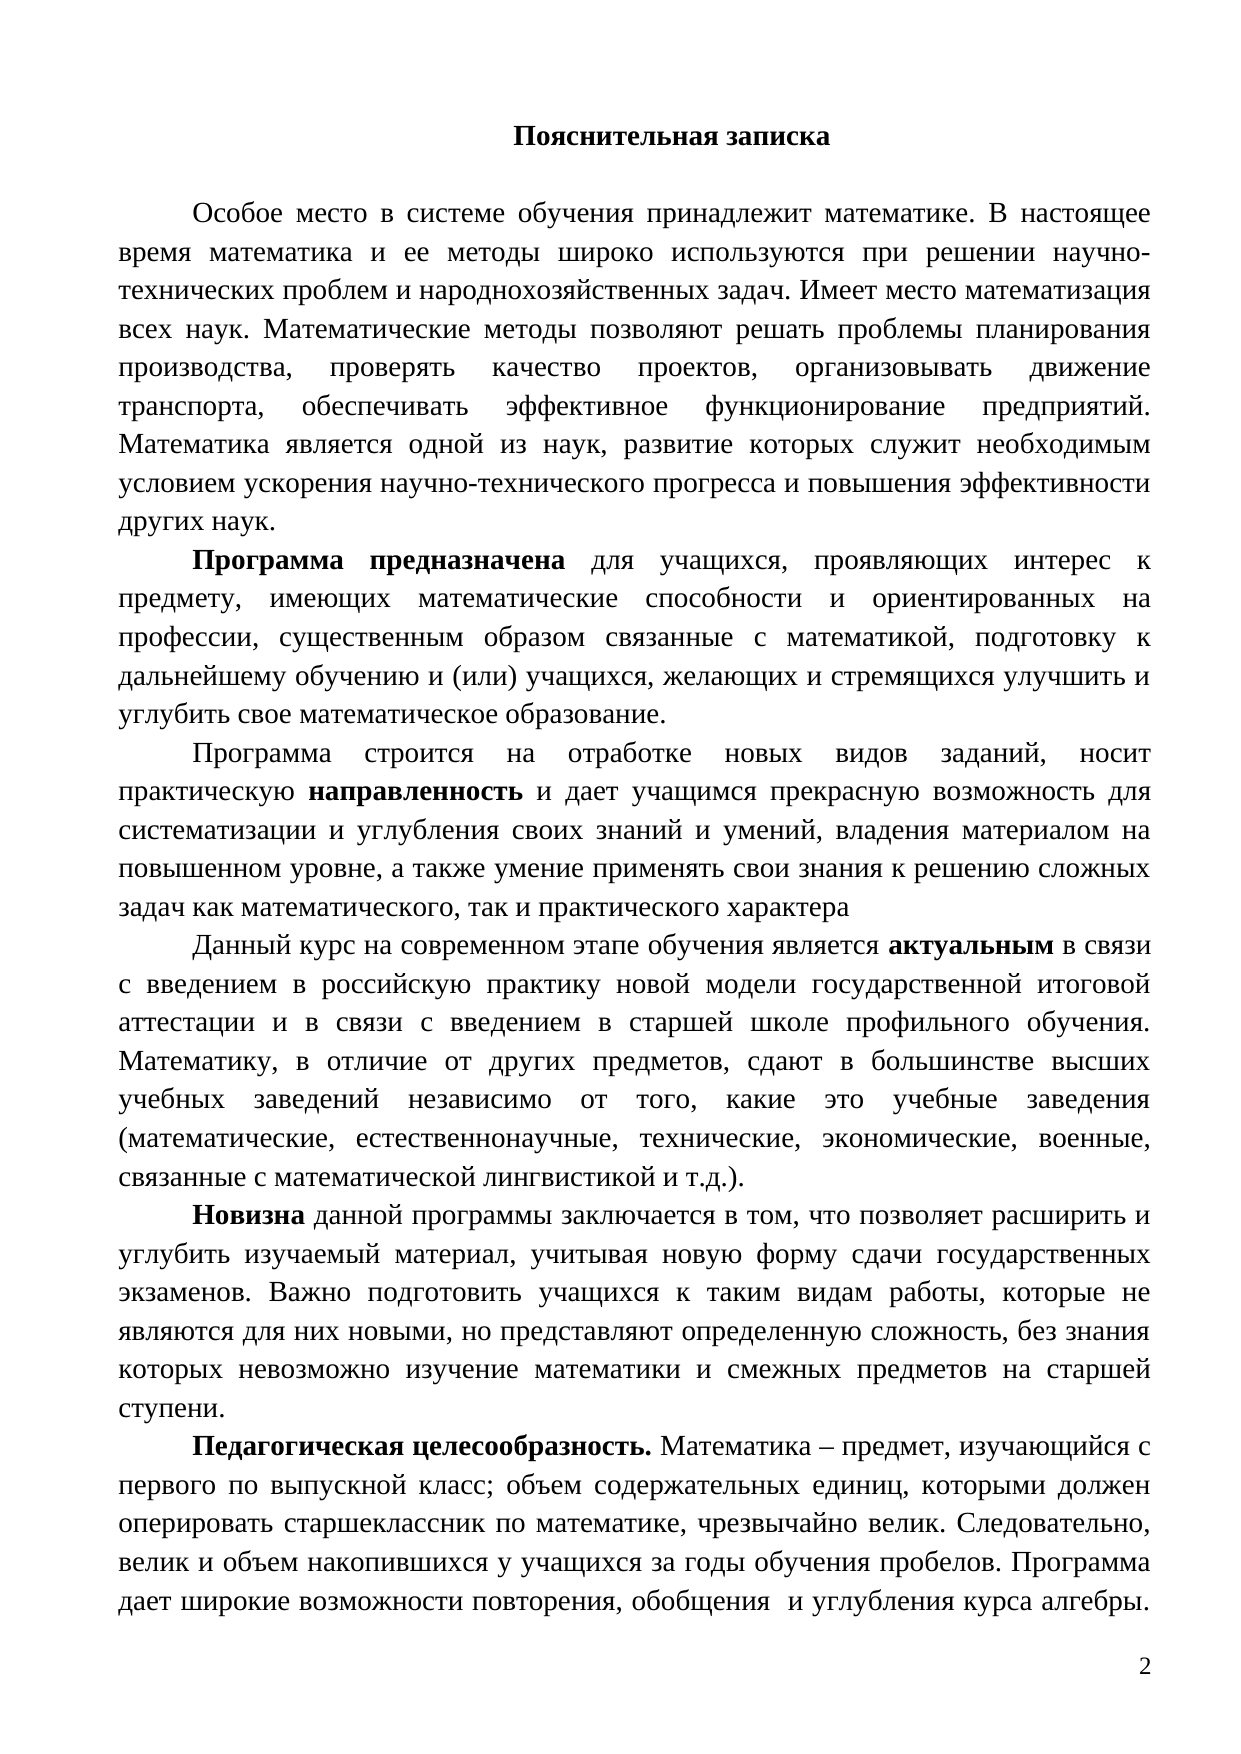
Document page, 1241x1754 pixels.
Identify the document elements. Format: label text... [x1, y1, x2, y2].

text Программа предназначена для учащихся, проявляющих интерес к предмету, имеющих математические способности и ориентированных на профессии, существенным образом связанные с математикой, подготовку к дальнейшему обучению и (или) учащихся, желающих и стремящихся улучшить и углубить свое математическое образование. [118, 542, 1152, 730]
text Программа строится на отработке новых видов заданий, носит практическую направленность и дает учащимся прекрасную возможность для систематизации и углубления своих знаний и умений, владения материалом на повышенном уровне, а также умение применять свои знания к решению сложных задач как математического, так и практического характера [118, 735, 1152, 922]
text Пояснительная записка [118, 118, 1152, 152]
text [118, 1428, 1152, 1616]
text Данный курс на современном этапе обучения является актуальным в связи с введением в российскую практику новой модели государственной итоговой аттестации и в связи с введением в старшей школе профильного обучения. Математику, в отличие от других предметов, сдают в большинстве высших учебных заведений независимо от того, какие это учебные заведения (математические, естественнонаучные, технические, экономические, военные, связанные с математической лингвистикой и т.д.). [118, 927, 1152, 1192]
text Новизна данной программы заключается в том, что позволяет расширить и углубить изучаемый материал, учитывая новую форму сдачи государственных экзаменов. Важно подготовить учащихся к таким видам работы, которые не являются для них новыми, но представляют определенную сложность, без знания которых невозможно изучение математики и смежных предметов на старшей ступени. [118, 1197, 1152, 1423]
text Особое место в системе обучения принадлежит математике. В настоящее время математика и ее методы широко используются при решении научно-технических проблем и народнохозяйственных задач. Имеет место математизация всех наук. Математические методы позволяют решать проблемы планирования производства, проверять качество проектов, организовывать движение транспорта, обеспечивать эффективное функционирование предприятий. Математика является одной из наук, развитие которых служит необходимым условием ускорения научно-технического прогресса и повышения эффективности других наук. [118, 195, 1152, 537]
